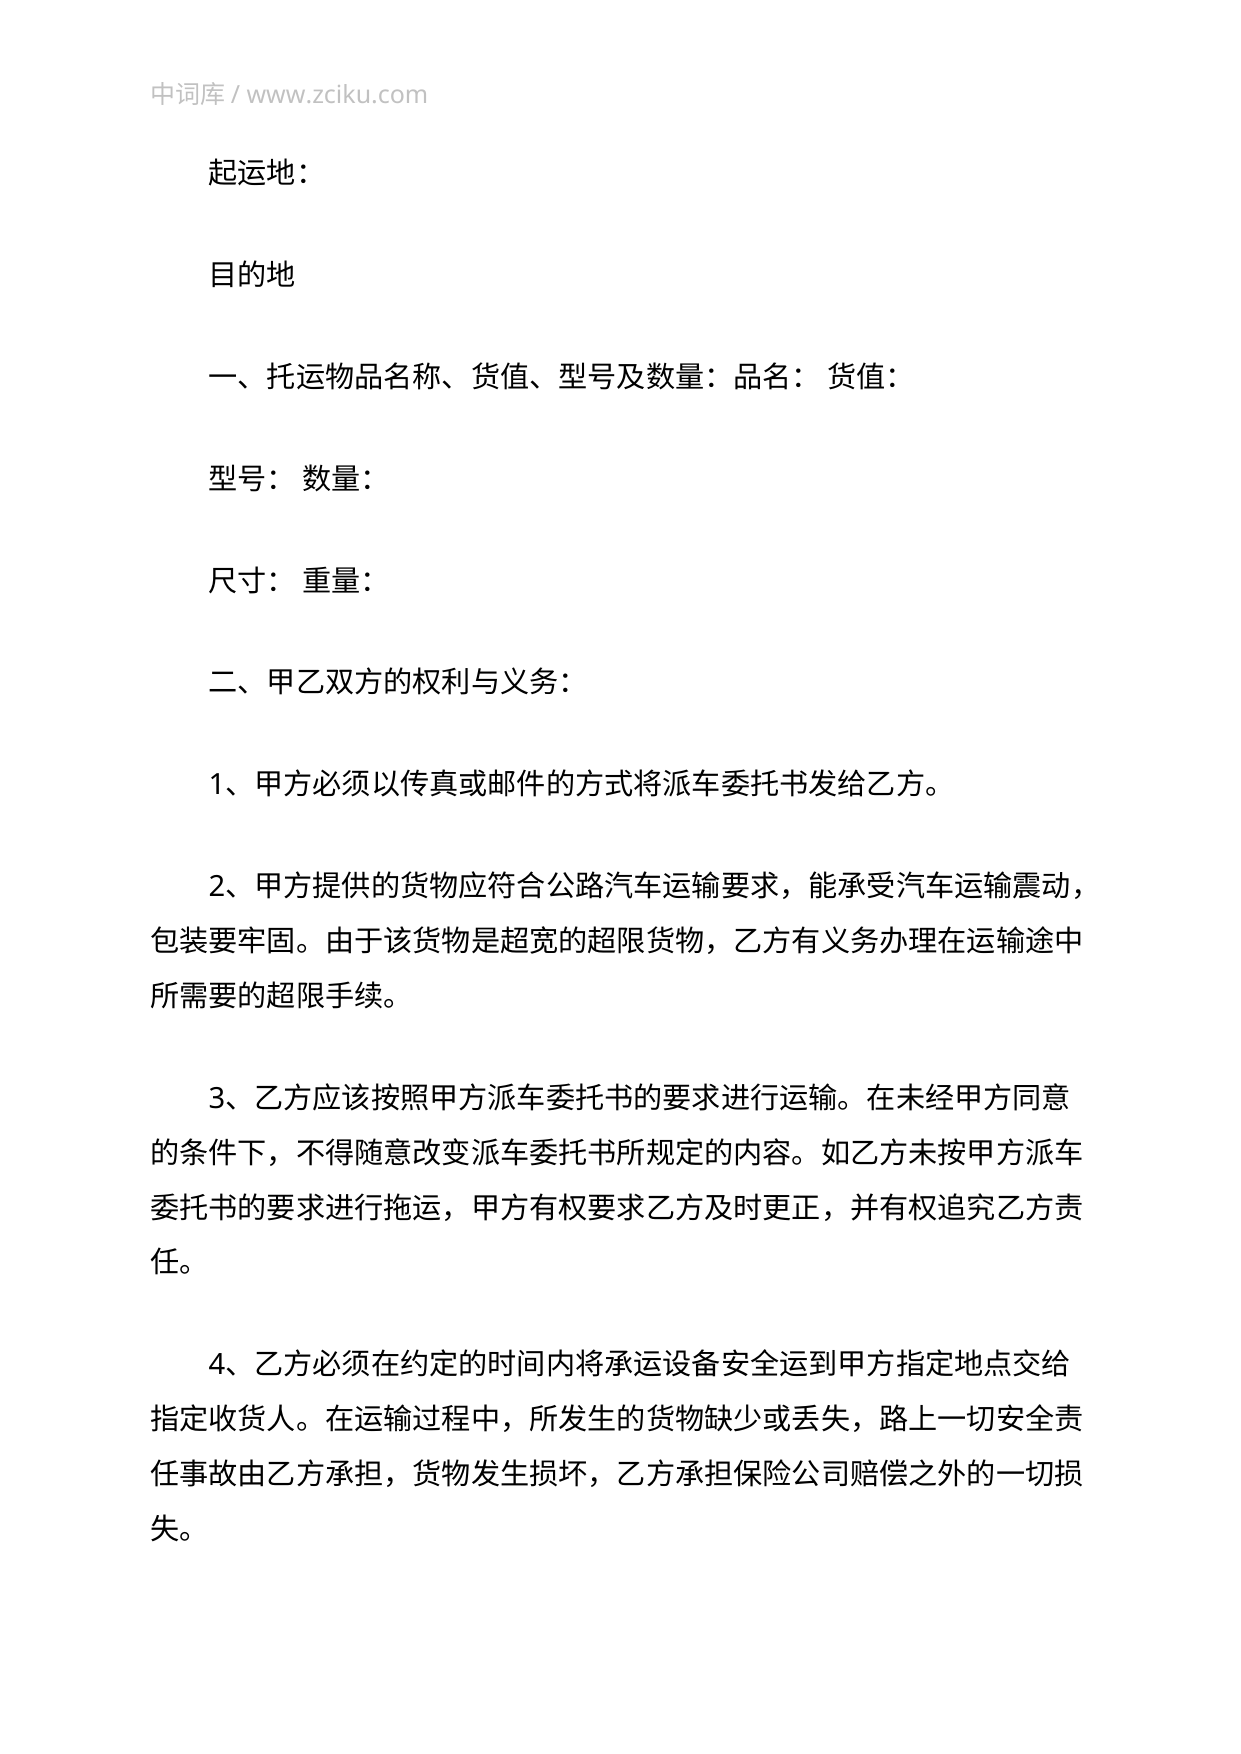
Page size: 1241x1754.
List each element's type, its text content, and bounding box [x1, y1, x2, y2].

text 目的地 [150, 252, 1090, 294]
text 尺寸： 重量： [150, 557, 1090, 599]
text 3、乙方应该按照甲方派车委托书的要求进行运输。在未经甲方同意的条件下，不得随意改变派车委托书所规定的内容。如乙方未按甲方派车委托书的要求进行拖运，甲方有权要求乙方及时更正，并有权追究乙方责任。 [150, 1074, 1090, 1281]
text 二、甲乙双方的权利与义务： [150, 659, 1090, 701]
text 起运地： [150, 150, 1090, 192]
text 型号： 数量： [150, 455, 1090, 498]
text 2、甲方提供的货物应符合公路汽车运输要求，能承受汽车运输震动，包装要牢固。由于该货物是超宽的超限货物，乙方有义务办理在运输途中所需要的超限手续。 [150, 863, 1090, 1015]
text 一、托运物品名称、货值、型号及数量：品名： 货值： [150, 353, 1090, 396]
text 4、乙方必须在约定的时间内将承运设备安全运到甲方指定地点交给指定收货人。在运输过程中，所发生的货物缺少或丢失，路上一切安全责任事故由乙方承担，货物发生损坏，乙方承担保险公司赔偿之外的一切损失。 [150, 1341, 1090, 1548]
text 1、甲方必须以传真或邮件的方式将派车委托书发给乙方。 [150, 761, 1090, 803]
